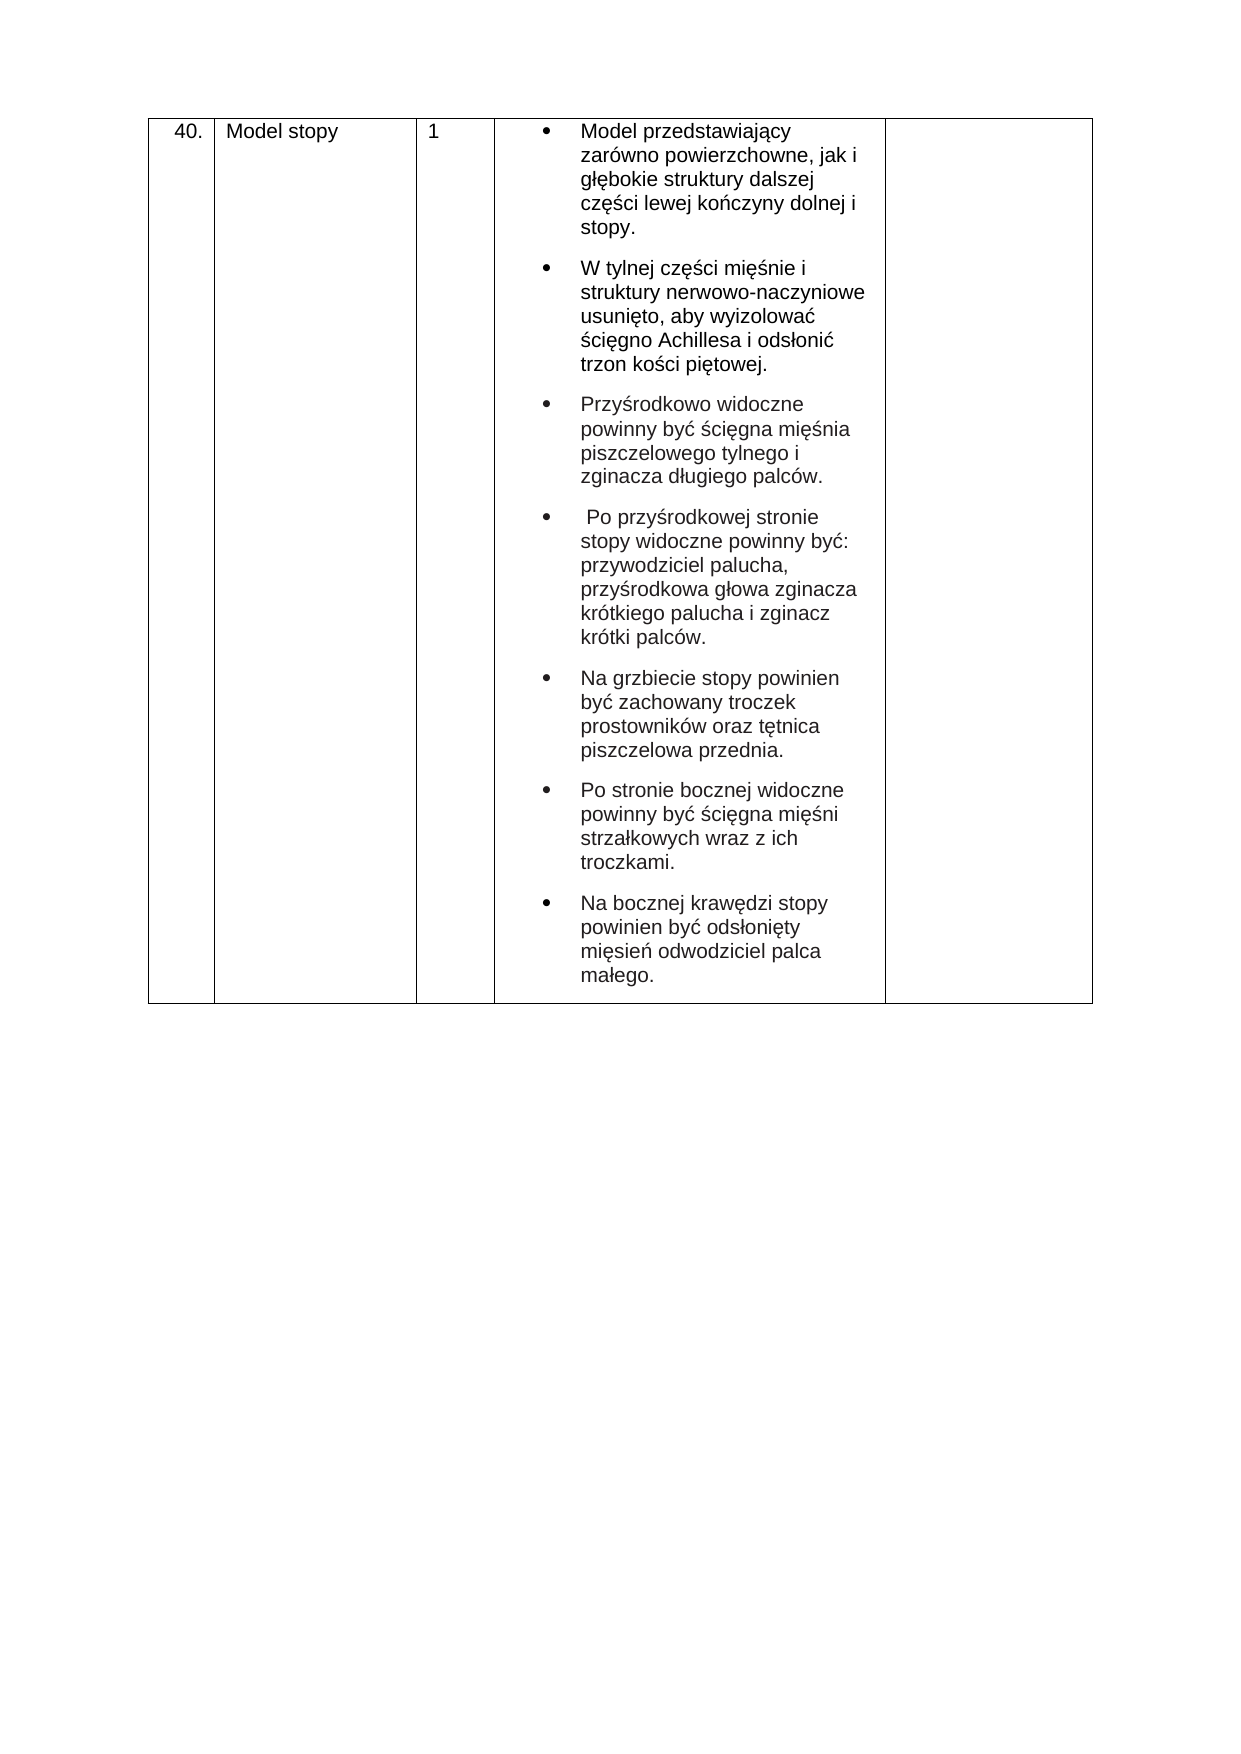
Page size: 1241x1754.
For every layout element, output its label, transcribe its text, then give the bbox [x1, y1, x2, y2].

table_cell Model stopy [215, 119, 416, 1003]
table_cell 1 [417, 119, 494, 1003]
table_cell [149, 119, 214, 1003]
table_cell [886, 119, 1092, 1003]
table_cell Model przedstawiający zarówno powierzchowne, jak i głębokie struktury dalszej części lewej kończyny dolnej i stopy. W tylnej części mięśnie i struktury nerwowo-naczyniowe usunięto, aby wyizolować ścięgno Achillesa i odsłonić trzon kości piętowej. Przyśrodkowo widoczne powinny być ścięgna mięśnia piszczelowego tylnego i zginacza długiego palców. Po przyśrodkowej stronie stopy widoczne powinny być: przywodziciel palucha, przyśrodkowa głowa zginacza krótkiego palucha i zginacz krótki palców. Na grzbiecie stopy powinien być zachowany troczek prostowników oraz tętnica piszczelowa przednia. Po stronie bocznej widoczne powinny być ścięgna mięśni strzałkowych wraz z ich troczkami. Na bocznej krawędzi stopy powinien być odsłonięty mięsień odwodziciel palca małego. [495, 119, 885, 1003]
